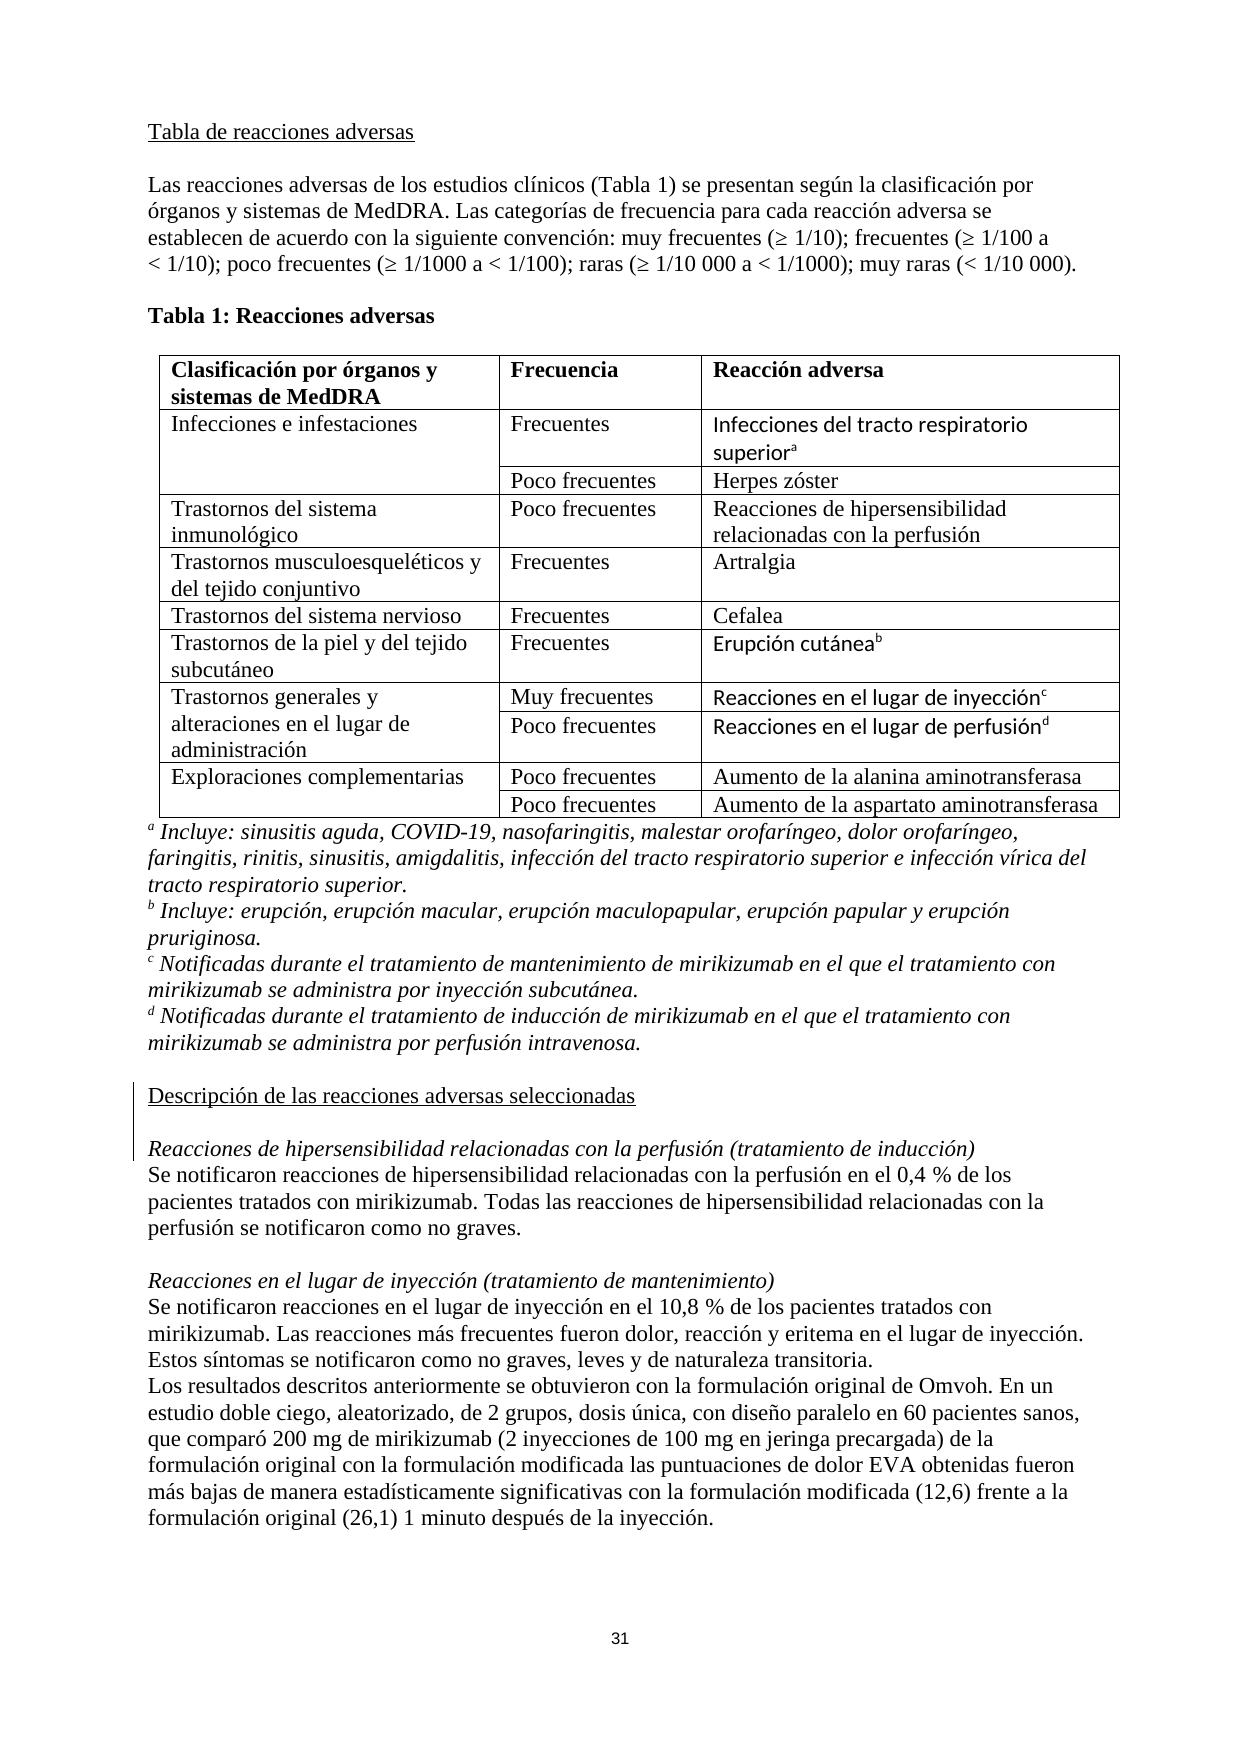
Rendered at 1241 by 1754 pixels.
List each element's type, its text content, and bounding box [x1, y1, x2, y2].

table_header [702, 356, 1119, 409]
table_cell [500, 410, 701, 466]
text Las reacciones adversas de los estudios clínicos (Tabla 1) se presentan según la clasificación por órganos y sistemas de MedDRA. Las categorías de frecuencia para cada reacción adversa se establecen de acuerdo con la siguiente convención: muy frecuentes (≥ 1/10); frecuentes (≥ 1/100 a < 1/10); poco frecuentes (≥ 1/1000 a < 1/100); raras (≥ 1/10 000 a < 1/1000); muy raras (< 1/10 000). [148, 171, 1092, 276]
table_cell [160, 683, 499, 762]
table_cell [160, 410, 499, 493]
text b Incluye: erupción, erupción macular, erupción maculopapular, erupción papular y erupción pruriginosa. [148, 897, 1092, 950]
text d Notificadas durante el tratamiento de inducción de mirikizumab en el que el tratamiento con mirikizumab se administra por perfusión intravenosa. [148, 1003, 1092, 1055]
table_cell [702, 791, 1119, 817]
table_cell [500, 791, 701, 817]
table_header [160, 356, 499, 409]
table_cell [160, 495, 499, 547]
text Los resultados descritos anteriormente se obtuvieron con la formulación original de Omvoh. En un estudio doble ciego, aleatorizado, de 2 grupos, dosis única, con diseño paralelo en 60 pacientes sanos, que comparó 200 mg de mirikizumab (2 inyecciones de 100 mg en jeringa precargada) de la formulación original con la formulación modificada las puntuaciones de dolor EVA obtenidas fueron más bajas de manera estadísticamente significativas con la formulación modificada (12,6) frente a la formulación original (26,1) 1 minuto después de la inyección. [148, 1372, 1092, 1530]
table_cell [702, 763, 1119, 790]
text c Notificadas durante el tratamiento de mantenimiento de mirikizumab en el que el tratamiento con mirikizumab se administra por inyección subcutánea. [148, 950, 1092, 1003]
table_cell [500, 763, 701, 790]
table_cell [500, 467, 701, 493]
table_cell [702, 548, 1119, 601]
text Descripción de las reacciones adversas seleccionadas [148, 1082, 1092, 1109]
text Se notificaron reacciones de hipersensibilidad relacionadas con la perfusión en el 0,4 % de los pacientes tratados con mirikizumab. Todas las reacciones de hipersensibilidad relacionadas con la perfusión se notificaron como no graves. [148, 1161, 1092, 1241]
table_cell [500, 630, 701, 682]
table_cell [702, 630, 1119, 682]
text Reacciones de hipersensibilidad relacionadas con la perfusión (tratamiento de inducción) [148, 1135, 1092, 1161]
text Reacciones en el lugar de inyección (tratamiento de mantenimiento) [148, 1267, 1092, 1293]
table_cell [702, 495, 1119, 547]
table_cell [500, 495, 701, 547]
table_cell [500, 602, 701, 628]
text Se notificaron reacciones en el lugar de inyección en el 10,8 % de los pacientes tratados con mirikizumab. Las reacciones más frecuentes fueron dolor, reacción y eritema en el lugar de inyección. Estos síntomas se notificaron como no graves, leves y de naturaleza transitoria. [148, 1293, 1092, 1372]
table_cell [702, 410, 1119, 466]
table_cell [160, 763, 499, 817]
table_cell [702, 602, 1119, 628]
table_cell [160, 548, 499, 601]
text Tabla de reacciones adversas [148, 118, 1092, 144]
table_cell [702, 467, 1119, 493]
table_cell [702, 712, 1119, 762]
text Tabla 1: Reacciones adversas [148, 303, 1092, 329]
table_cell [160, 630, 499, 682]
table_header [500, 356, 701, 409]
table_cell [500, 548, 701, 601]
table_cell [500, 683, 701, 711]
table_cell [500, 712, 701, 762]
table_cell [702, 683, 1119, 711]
text a Incluye: sinusitis aguda, COVID-19, nasofaringitis, malestar orofaríngeo, dolor orofaríngeo, faringitis, rinitis, sinusitis, amigdalitis, infección del tracto respiratorio superior e infección vírica del tracto respiratorio superior. [148, 818, 1092, 897]
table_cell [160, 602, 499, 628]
